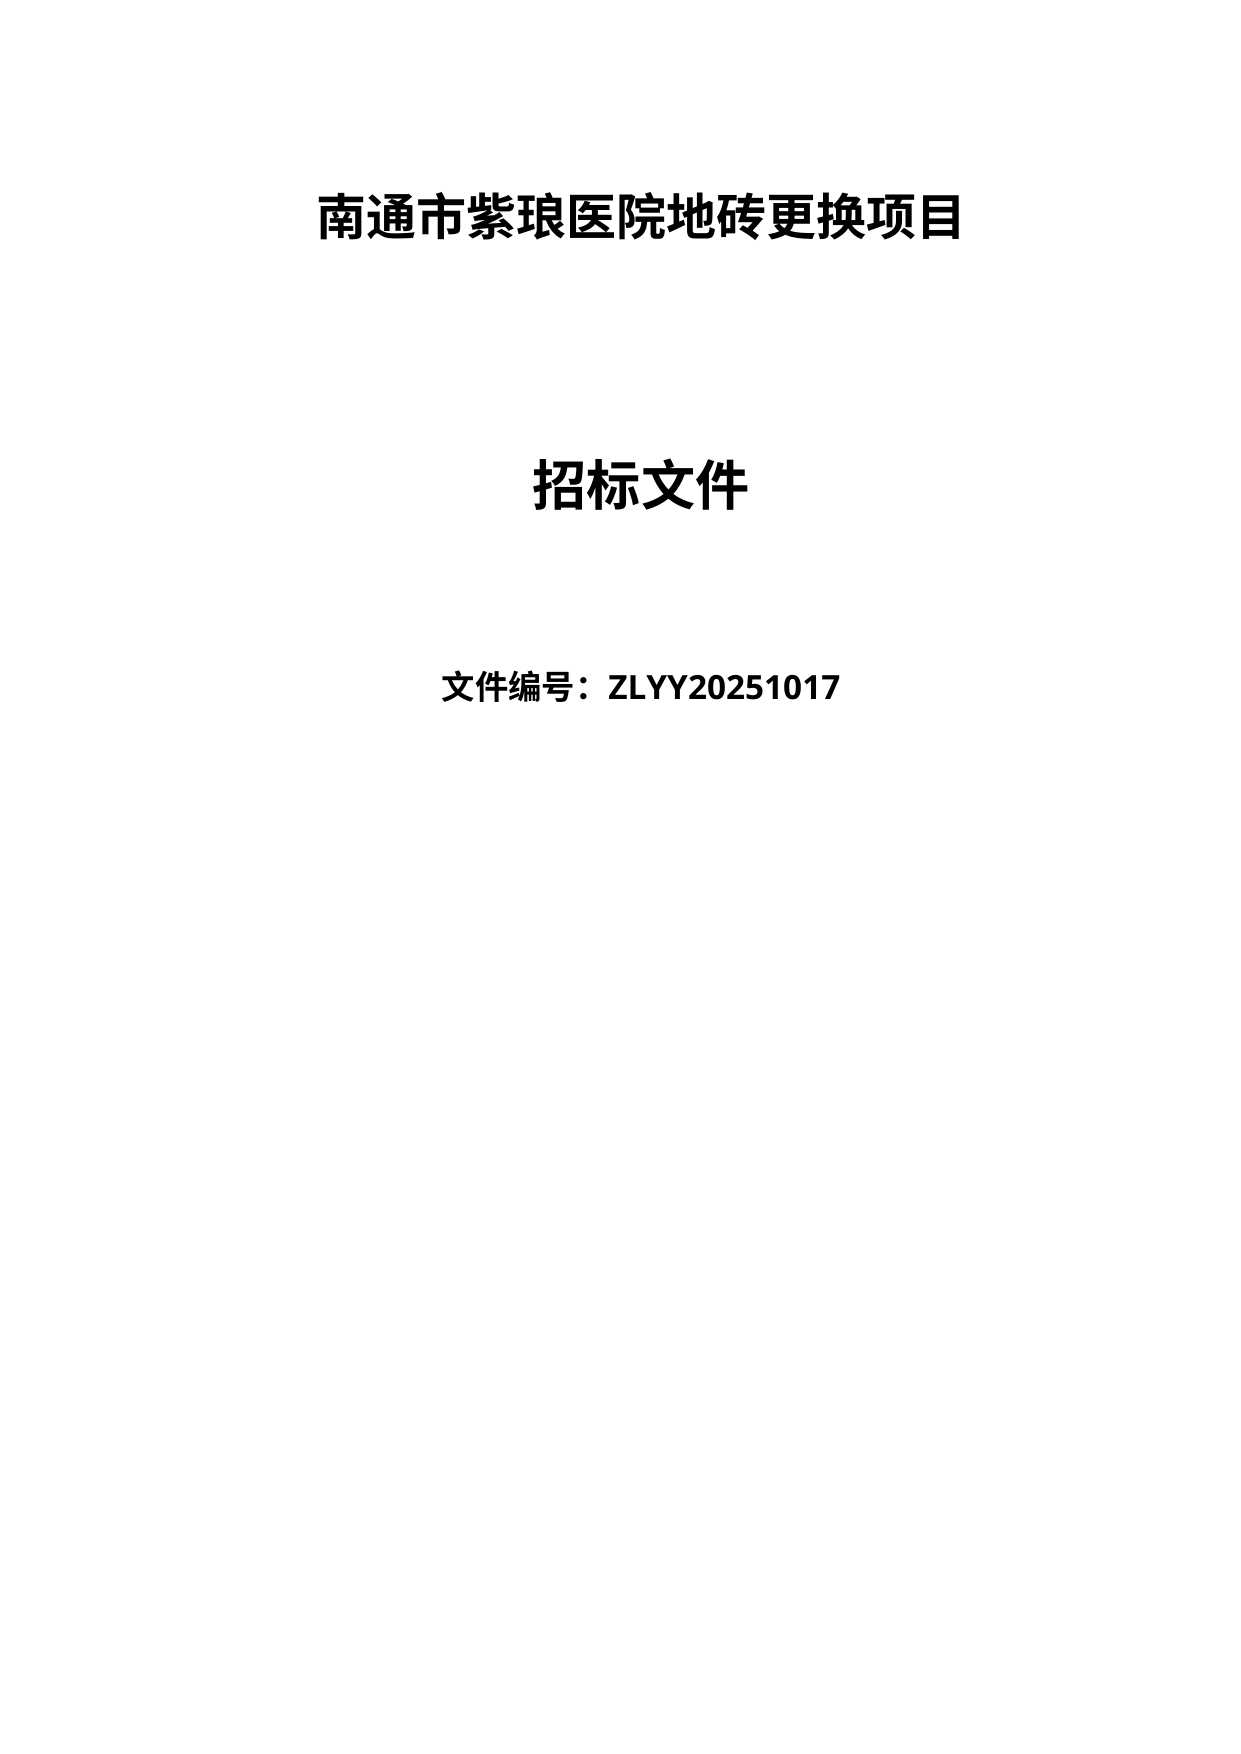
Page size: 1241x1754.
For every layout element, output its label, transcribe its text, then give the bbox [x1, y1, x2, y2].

text 南通市紫琅医院地砖更换项目 [136, 165, 1146, 262]
text 招标文件 [136, 433, 1146, 530]
text 文件编号：ZLYY20251017 [136, 652, 1146, 717]
